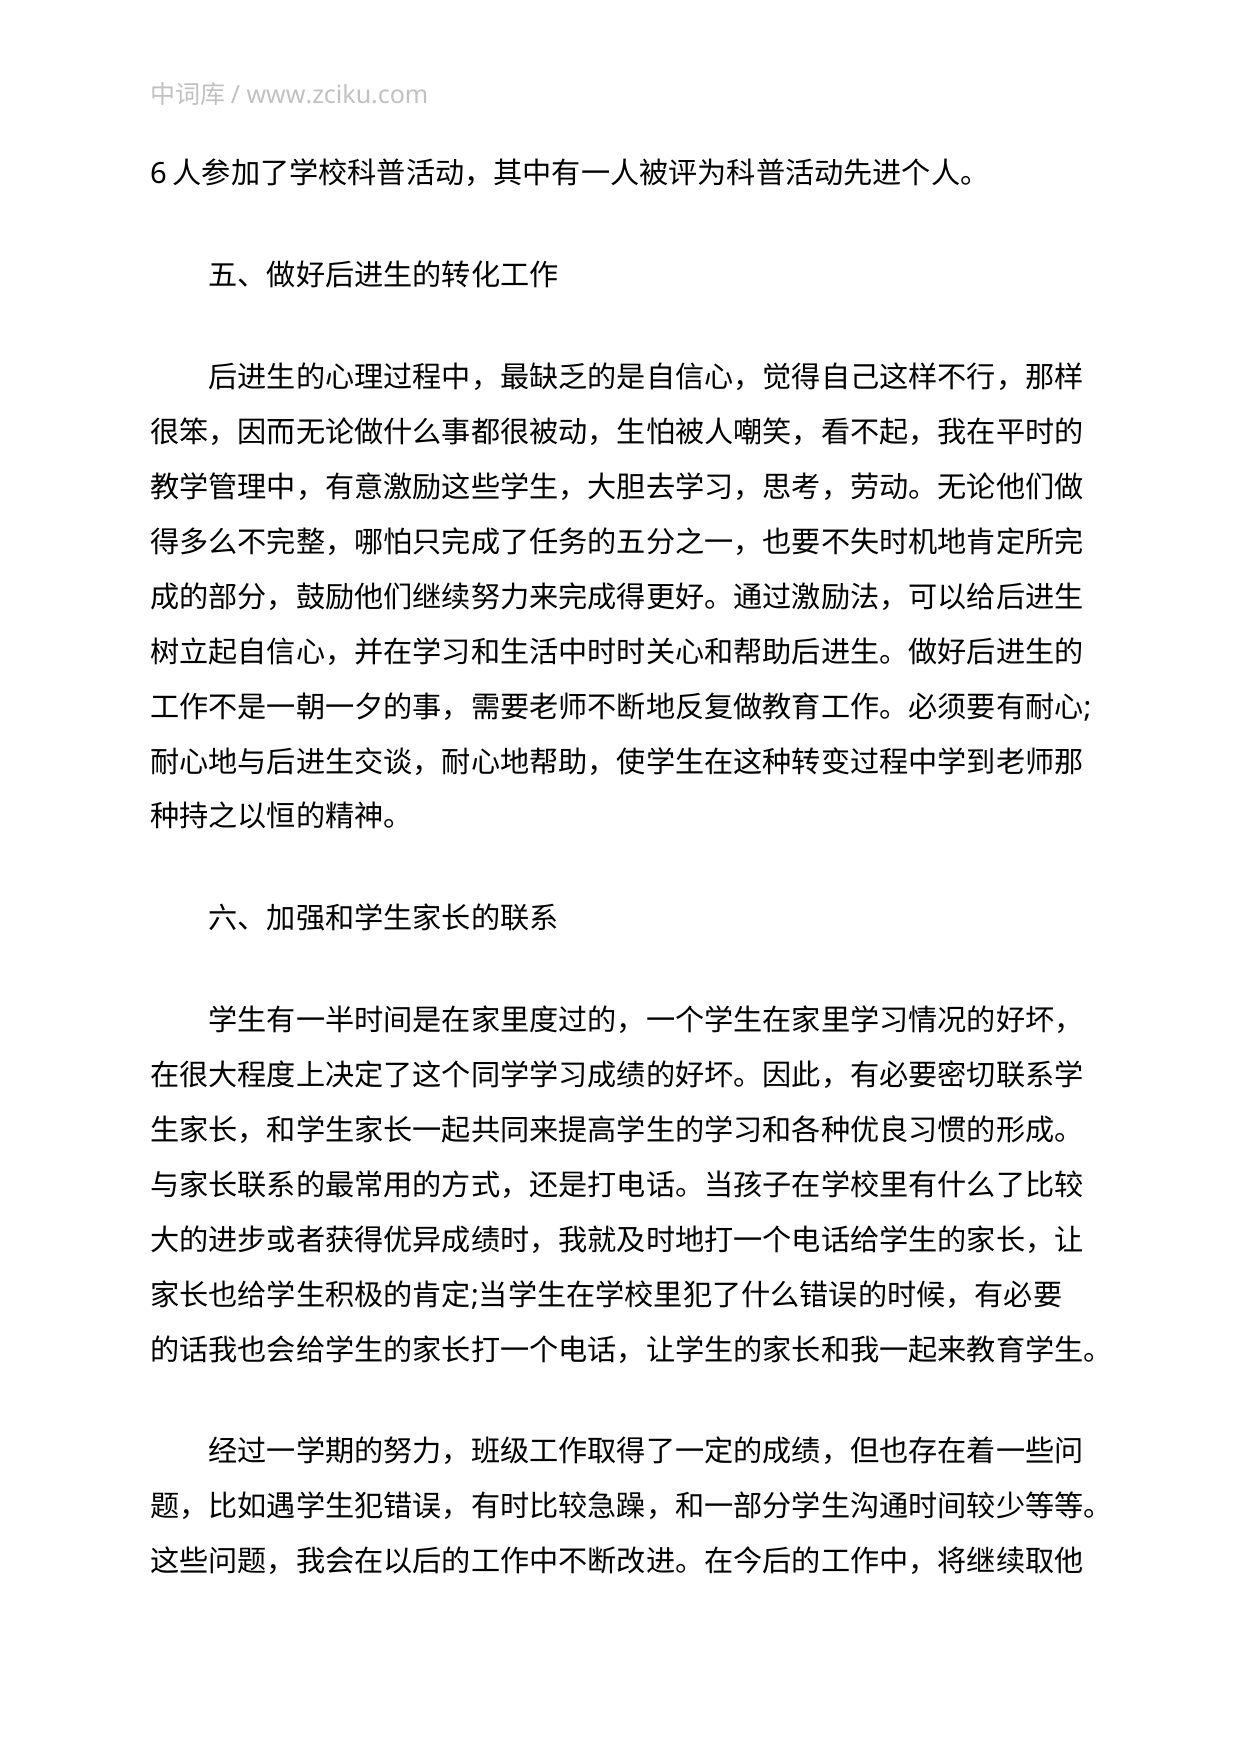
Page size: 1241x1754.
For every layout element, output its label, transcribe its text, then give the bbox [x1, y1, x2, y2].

text 后进生的心理过程中，最缺乏的是自信心，觉得自己这样不行，那样很笨，因而无论做什么事都很被动，生怕被人嘲笑，看不起，我在平时的教学管理中，有意激励这些学生，大胆去学习，思考，劳动。无论他们做得多么不完整，哪怕只完成了任务的五分之一，也要不失时机地肯定所完成的部分，鼓励他们继续努力来完成得更好。通过激励法，可以给后进生树立起自信心，并在学习和生活中时时关心和帮助后进生。做好后进生的工作不是一朝一夕的事，需要老师不断地反复做教育工作。必须要有耐心;耐心地与后进生交谈，耐心地帮助，使学生在这种转变过程中学到老师那种持之以恒的精神。 [150, 354, 1090, 835]
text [150, 1428, 1090, 1580]
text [150, 150, 1090, 192]
text 学生有一半时间是在家里度过的，一个学生在家里学习情况的好坏，在很大程度上决定了这个同学学习成绩的好坏。因此，有必要密切联系学生家长，和学生家长一起共同来提高学生的学习和各种优良习惯的形成。与家长联系的最常用的方式，还是打电话。当孩子在学校里有什么了比较大的进步或者获得优异成绩时，我就及时地打一个电话给学生的家长，让家长也给学生积极的肯定;当学生在学校里犯了什么错误的时候，有必要的话我也会给学生的家长打一个电话，让学生的家长和我一起来教育学生。 [150, 997, 1090, 1368]
text 五、做好后进生的转化工作 [150, 252, 1090, 294]
text 六、加强和学生家长的联系 [150, 895, 1090, 937]
